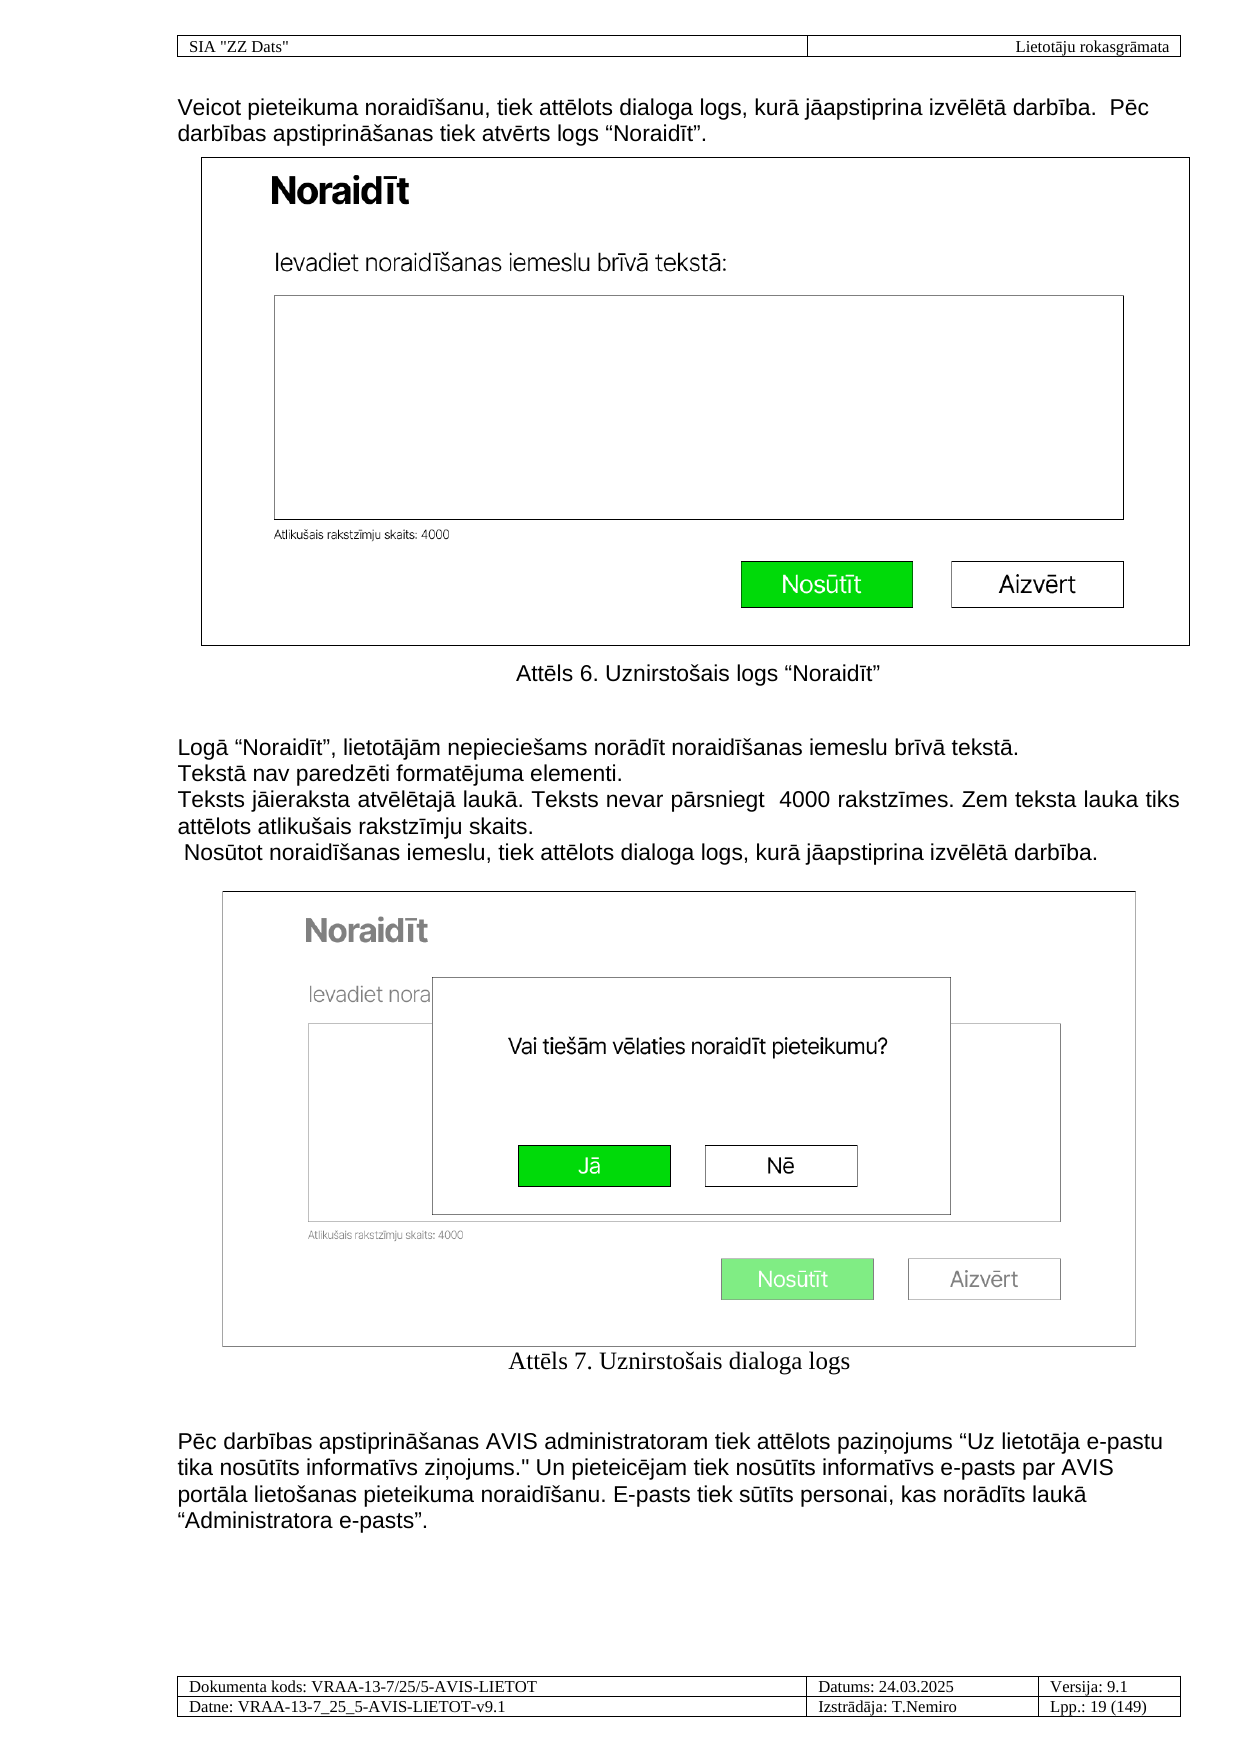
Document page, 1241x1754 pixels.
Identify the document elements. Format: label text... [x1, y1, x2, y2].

text Nosūtot noraidīšanas iemeslu, tiek attēlots dialoga logs, kurā jāapstiprina izvēlētā darbība. [177, 839, 1181, 865]
text Attēls 7. Uznirstošais dialoga logs [177, 1346, 1181, 1375]
text Logā “Noraidīt”, lietotājām nepieciešams norādīt noraidīšanas iemeslu brīvā tekstā. [177, 734, 1181, 760]
picture [177, 146, 1209, 661]
text Pēc darbības apstiprināšanas AVIS administratoram tiek attēlots paziņojums “Uz lietotāja e-pastu tika nosūtīts informatīvs ziņojums." Un pieteicējam tiek nosūtīts informatīvs e-pasts par AVIS portāla lietošanas pieteikuma noraidīšanu. E-pasts tiek sūtīts personai, kas norādīts laukā “Administratora e-pasts”. [177, 1428, 1181, 1533]
text Teksts jāieraksta atvēlētajā laukā. Teksts nevar pārsniegt 4000 rakstzīmes. Zem teksta lauka tiks attēlots atlikušais rakstzīmju skaits. [177, 786, 1181, 839]
text Veicot pieteikuma noraidīšanu, tiek attēlots dialoga logs, kurā jāapstiprina izvēlētā darbība. Pēc darbības apstiprināšanas tiek atvērts logs “Noraidīt”. [177, 94, 1181, 146]
text Attēls 6. Uznirstošais logs “Noraidīt” [215, 661, 1181, 715]
text Tekstā nav paredzēti formatējuma elementi. [177, 760, 1181, 786]
picture [222, 891, 1136, 1347]
